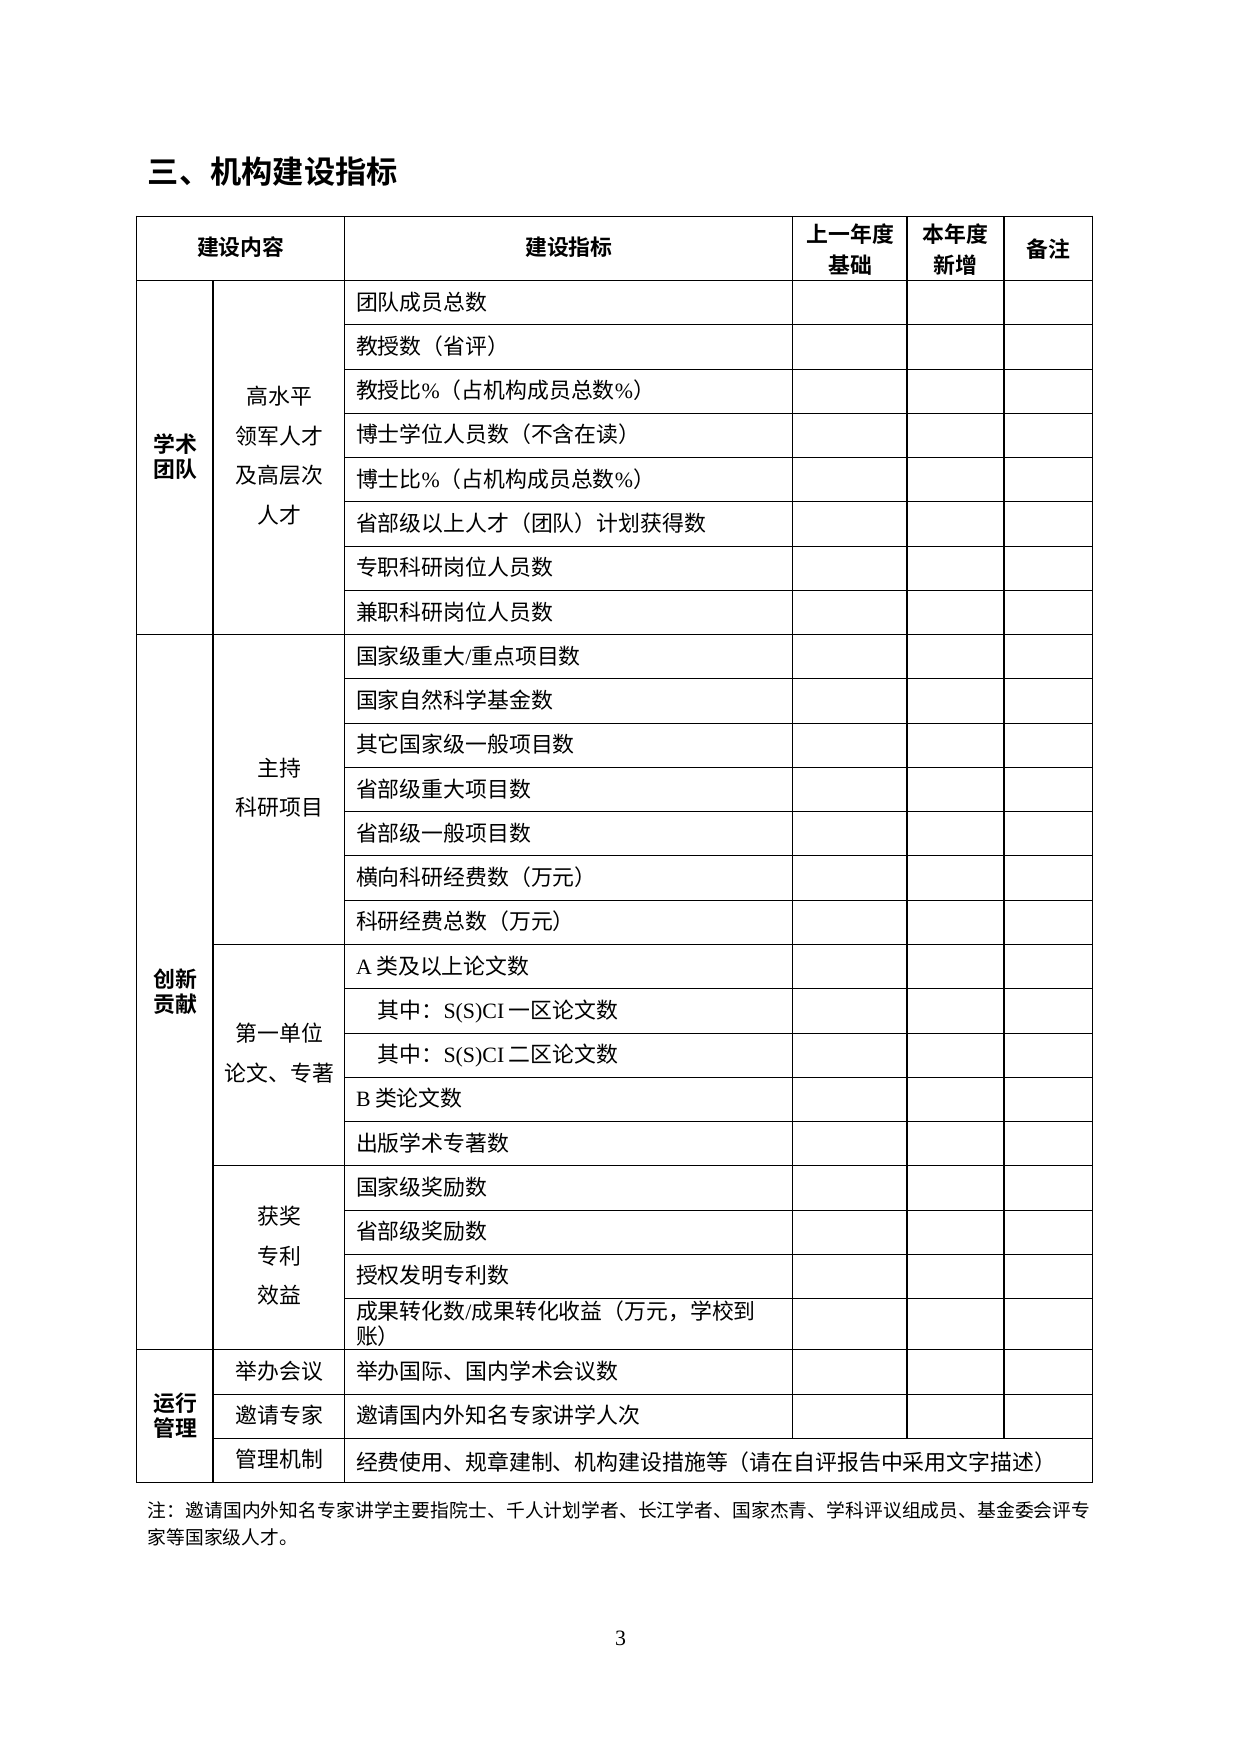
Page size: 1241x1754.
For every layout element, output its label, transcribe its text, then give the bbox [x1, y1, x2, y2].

table_cell 省部级一般项目数 [345, 812, 792, 855]
subtitle 三、机构建设指标 [148, 148, 1092, 193]
table_cell [793, 1350, 906, 1393]
table_cell 博士比%（占机构成员总数%） [345, 458, 792, 501]
table_header 上一年度 基础 [793, 217, 906, 280]
table_cell [793, 281, 906, 324]
table_cell [1005, 1034, 1092, 1077]
table_cell [793, 1078, 906, 1121]
table_cell 运行 管理 [137, 1350, 212, 1482]
table_cell [908, 281, 1003, 324]
table_cell [1005, 1299, 1092, 1349]
table_cell [908, 591, 1003, 634]
table_cell [908, 856, 1003, 900]
table_cell [908, 1122, 1003, 1165]
table_cell [908, 547, 1003, 590]
table_cell 举办会议 [214, 1350, 344, 1393]
table_cell 国家级重大/重点项目数 [345, 635, 792, 678]
table_cell [1005, 945, 1092, 988]
table_cell [793, 679, 906, 723]
table_cell [793, 1034, 906, 1077]
table_cell 科研经费总数（万元） [345, 901, 792, 944]
table_cell 出版学术专著数 [345, 1122, 792, 1165]
table_cell [793, 370, 906, 413]
table_cell 其中：S(S)CI一区论文数 [345, 989, 792, 1032]
table_cell [793, 325, 906, 368]
table_cell [793, 989, 906, 1032]
table_cell [1005, 635, 1092, 678]
table_cell [1005, 1122, 1092, 1165]
table_cell 省部级以上人才（团队）计划获得数 [345, 502, 792, 546]
table_cell 第一单位 论文、专著 [214, 945, 344, 1165]
table_cell [908, 325, 1003, 368]
table_cell [1005, 856, 1092, 900]
table_cell [908, 989, 1003, 1032]
table_cell [793, 635, 906, 678]
table_cell 其它国家级一般项目数 [345, 724, 792, 767]
table_cell [1005, 281, 1092, 324]
table_cell [908, 1350, 1003, 1393]
table_cell 其中：S(S)CI二区论文数 [345, 1034, 792, 1077]
table_cell [908, 1166, 1003, 1209]
table_cell 兼职科研岗位人员数 [345, 591, 792, 634]
table_cell 省部级奖励数 [345, 1211, 792, 1254]
table_cell [1005, 812, 1092, 855]
table_cell [908, 679, 1003, 723]
table_cell [908, 1255, 1003, 1298]
table_cell [1005, 901, 1092, 944]
table_cell [793, 856, 906, 900]
table_cell [908, 812, 1003, 855]
table_cell [793, 724, 906, 767]
table_cell [908, 458, 1003, 501]
table_cell 举办国际、国内学术会议数 [345, 1350, 792, 1393]
table_cell [793, 901, 906, 944]
table_cell A类及以上论文数 [345, 945, 792, 988]
table_cell 博士学位人员数（不含在读） [345, 414, 792, 457]
table_cell [1005, 989, 1092, 1032]
table_cell [908, 1395, 1003, 1438]
table_cell [793, 502, 906, 546]
table_cell [1005, 414, 1092, 457]
table_cell [1005, 679, 1092, 723]
table_cell [1005, 1395, 1092, 1438]
table_cell [1005, 591, 1092, 634]
table_cell 主持 科研项目 [214, 635, 344, 944]
table_cell [1005, 1350, 1092, 1393]
table_cell 高水平 领军人才 及高层次 人才 [214, 281, 344, 634]
table_cell [793, 1255, 906, 1298]
table_cell 教授比%（占机构成员总数%） [345, 370, 792, 413]
table_cell 国家自然科学基金数 [345, 679, 792, 723]
table_cell [793, 547, 906, 590]
table_cell [908, 414, 1003, 457]
table_cell B类论文数 [345, 1078, 792, 1121]
table_cell [908, 370, 1003, 413]
table_cell 专职科研岗位人员数 [345, 547, 792, 590]
table_cell [908, 1211, 1003, 1254]
table_header 建设指标 [345, 217, 792, 280]
table_cell [908, 724, 1003, 767]
table_cell 邀请国内外知名专家讲学人次 [345, 1395, 792, 1438]
table_cell 教授数（省评） [345, 325, 792, 368]
table_cell [1005, 1078, 1092, 1121]
table_cell [793, 1166, 906, 1209]
table_cell 横向科研经费数（万元） [345, 856, 792, 900]
table_cell [1005, 370, 1092, 413]
table_cell 管理机制 [214, 1439, 344, 1482]
table_cell 授权发明专利数 [345, 1255, 792, 1298]
table_cell [1005, 1211, 1092, 1254]
table_cell 邀请专家 [214, 1395, 344, 1438]
table_cell [793, 458, 906, 501]
text 注：邀请国内外知名专家讲学主要指院士、千人计划学者、长江学者、国家杰青、学科评议组成员、基金委会评专家等国家级人才。 [148, 1496, 1092, 1550]
table_cell [1005, 547, 1092, 590]
table_header 本年度 新增 [908, 217, 1003, 280]
table_cell [1005, 458, 1092, 501]
table_cell 获奖 专利 效益 [214, 1166, 344, 1349]
table_cell 团队成员总数 [345, 281, 792, 324]
table_cell 经费使用、规章建制、机构建设措施等（请在自评报告中采用文字描述） [345, 1439, 1092, 1482]
table_cell [908, 768, 1003, 811]
table_cell [908, 945, 1003, 988]
table_cell [1005, 1255, 1092, 1298]
table_header 建设内容 [137, 217, 344, 280]
table_cell [908, 1034, 1003, 1077]
table_cell [908, 1078, 1003, 1121]
table_cell [908, 901, 1003, 944]
table_cell [908, 1299, 1003, 1349]
table_cell 学术 团队 [137, 281, 212, 634]
table_cell [1005, 1166, 1092, 1209]
table_cell [793, 1211, 906, 1254]
table_cell [1005, 768, 1092, 811]
table_cell [1005, 325, 1092, 368]
table_cell 国家级奖励数 [345, 1166, 792, 1209]
table_cell [908, 635, 1003, 678]
table_cell [793, 1122, 906, 1165]
table_cell [793, 1299, 906, 1349]
table_cell [793, 768, 906, 811]
table_cell 成果转化数/成果转化收益（万元，学校到账） [345, 1299, 792, 1349]
table_header 备注 [1005, 217, 1092, 280]
table_cell [793, 945, 906, 988]
table_cell [908, 502, 1003, 546]
table_cell [793, 414, 906, 457]
table_cell [1005, 502, 1092, 546]
table_cell 省部级重大项目数 [345, 768, 792, 811]
table_cell [793, 812, 906, 855]
table_cell [793, 1395, 906, 1438]
table_cell [793, 591, 906, 634]
table_cell 创新 贡献 [137, 635, 212, 1349]
table_cell [1005, 724, 1092, 767]
